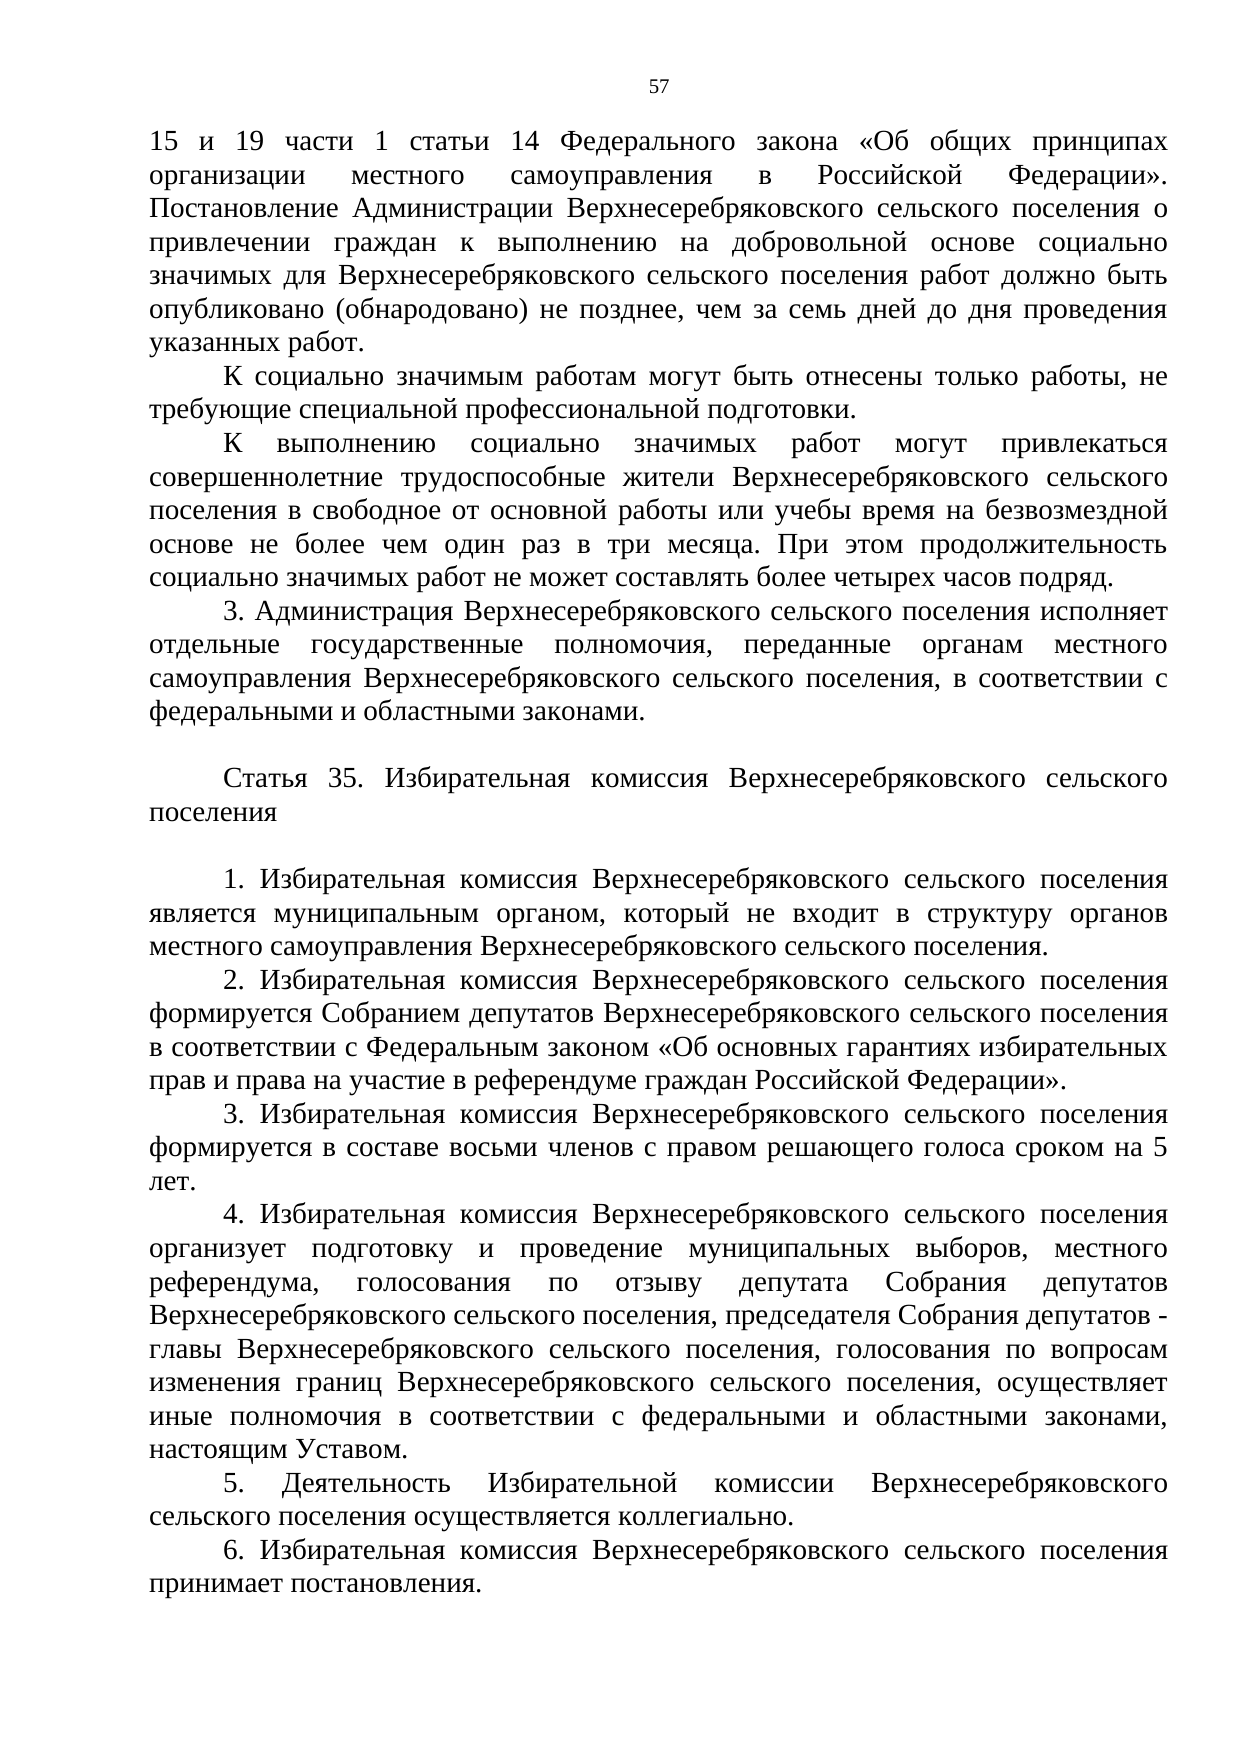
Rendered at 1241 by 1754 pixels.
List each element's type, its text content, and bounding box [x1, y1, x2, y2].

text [149, 123, 1169, 358]
text 6. Избирательная комиссия Верхнесеребряковского сельского поселения принимает постановления. [149, 1532, 1169, 1599]
text 5. Деятельность Избирательной комиссии Верхнесеребряковского сельского поселения осуществляется коллегиально. [149, 1465, 1169, 1532]
text К выполнению социально значимых работ могут привлекаться совершеннолетние трудоспособные жители Верхнесеребряковского сельского поселения в свободное от основной работы или учебы время на безвозмездной основе не более чем один раз в три месяца. При этом продолжительность социально значимых работ не может составлять более четырех часов подряд. [149, 425, 1169, 593]
text Статья 35. Избирательная комиссия Верхнесеребряковского сельского поселения [149, 761, 1169, 828]
text 4. Избирательная комиссия Верхнесеребряковского сельского поселения организует подготовку и проведение муниципальных выборов, местного референдума, голосования по отзыву депутата Собрания депутатов Верхнесеребряковского сельского поселения, председателя Собрания депутатов - главы Верхнесеребряковского сельского поселения, голосования по вопросам изменения границ Верхнесеребряковского сельского поселения, осуществляет иные полномочия в соответствии с федеральными и областными законами, настоящим Уставом. [149, 1197, 1169, 1465]
text К социально значимым работам могут быть отнесены только работы, не требующие специальной профессиональной подготовки. [149, 358, 1169, 425]
text 1. Избирательная комиссия Верхнесеребряковского сельского поселения является муниципальным органом, который не входит в структуру органов местного самоуправления Верхнесеребряковского сельского поселения. [149, 861, 1169, 962]
text 2. Избирательная комиссия Верхнесеребряковского сельского поселения формируется Собранием депутатов Верхнесеребряковского сельского поселения в соответствии с Федеральным законом «Об основных гарантиях избирательных прав и права на участие в референдуме граждан Российской Федерации». [149, 962, 1169, 1096]
text 3. Администрация Верхнесеребряковского сельского поселения исполняет отдельные государственные полномочия, переданные органам местного самоуправления Верхнесеребряковского сельского поселения, в соответствии с федеральными и областными законами. [149, 593, 1169, 727]
text 3. Избирательная комиссия Верхнесеребряковского сельского поселения формируется в составе восьми членов с правом решающего голоса сроком на 5 лет. [149, 1096, 1169, 1197]
